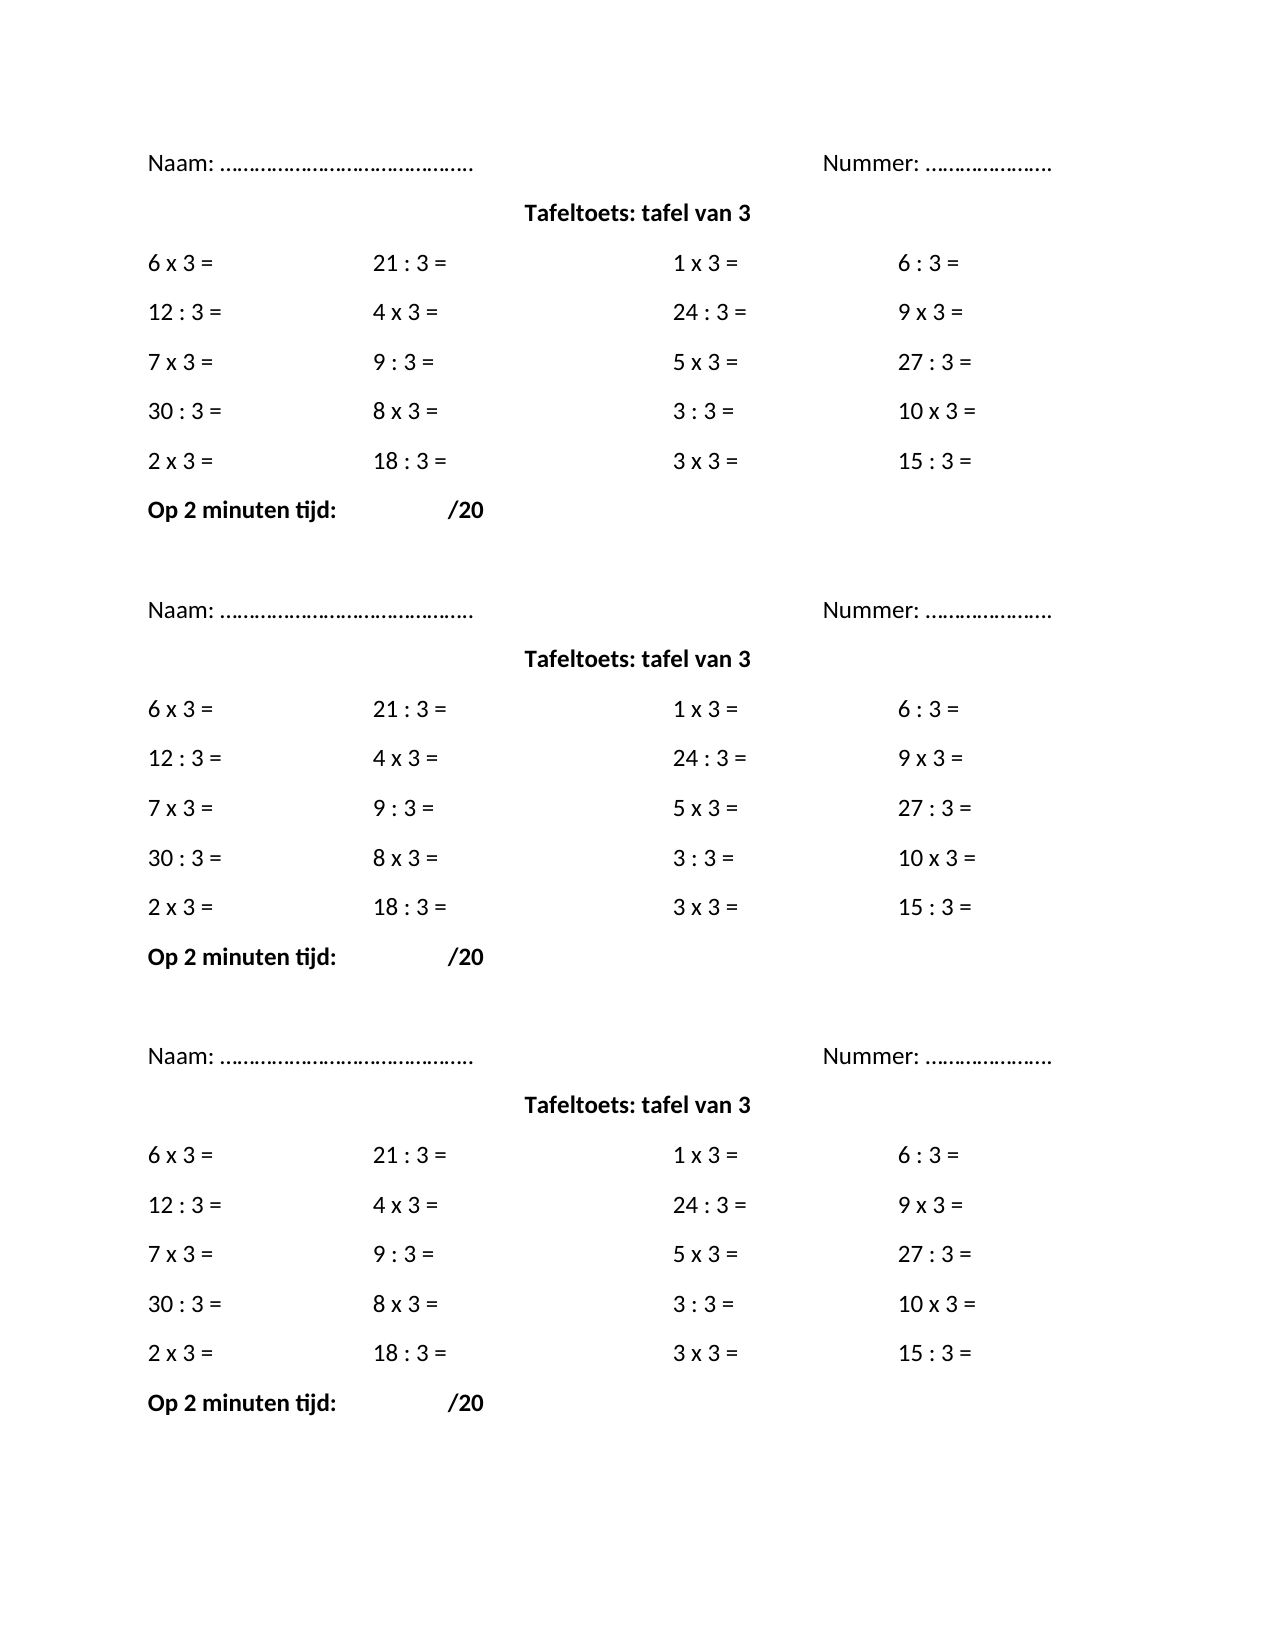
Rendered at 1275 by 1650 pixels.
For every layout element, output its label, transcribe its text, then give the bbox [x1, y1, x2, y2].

text Tafeltoets: tafel van 3 [148, 1090, 1127, 1120]
text 7 x 3 = 9 : 3 = 5 x 3 = 27 : 3 = [148, 792, 1127, 823]
text 6 x 3 = 21 : 3 = 1 x 3 = 6 : 3 = [148, 247, 1127, 277]
text 30 : 3 = 8 x 3 = 3 : 3 = 10 x 3 = [148, 396, 1127, 426]
text 2 x 3 = 18 : 3 = 3 x 3 = 15 : 3 = [148, 445, 1127, 476]
text Op 2 minuten tijd: /20 [148, 941, 1127, 971]
text 12 : 3 = 4 x 3 = 24 : 3 = 9 x 3 = [148, 296, 1127, 327]
text 6 x 3 = 21 : 3 = 1 x 3 = 6 : 3 = [148, 1139, 1127, 1170]
text Tafeltoets: tafel van 3 [148, 643, 1127, 674]
text 2 x 3 = 18 : 3 = 3 x 3 = 15 : 3 = [148, 1338, 1127, 1368]
text Tafeltoets: tafel van 3 [148, 197, 1127, 228]
text 12 : 3 = 4 x 3 = 24 : 3 = 9 x 3 = [148, 743, 1127, 773]
text 2 x 3 = 18 : 3 = 3 x 3 = 15 : 3 = [148, 891, 1127, 922]
text 7 x 3 = 9 : 3 = 5 x 3 = 27 : 3 = [148, 1238, 1127, 1269]
text Naam: …………………………………….. Nummer: …………………. [148, 594, 1127, 624]
text Naam: …………………………………….. Nummer: …………………. [148, 148, 1127, 178]
text Naam: …………………………………….. Nummer: …………………. [148, 1040, 1127, 1071]
text 6 x 3 = 21 : 3 = 1 x 3 = 6 : 3 = [148, 693, 1127, 723]
text 7 x 3 = 9 : 3 = 5 x 3 = 27 : 3 = [148, 346, 1127, 376]
text Op 2 minuten tijd: /20 [148, 1387, 1127, 1418]
text 30 : 3 = 8 x 3 = 3 : 3 = 10 x 3 = [148, 842, 1127, 872]
text Op 2 minuten tijd: /20 [148, 495, 1127, 525]
text 30 : 3 = 8 x 3 = 3 : 3 = 10 x 3 = [148, 1288, 1127, 1318]
text 12 : 3 = 4 x 3 = 24 : 3 = 9 x 3 = [148, 1189, 1127, 1219]
